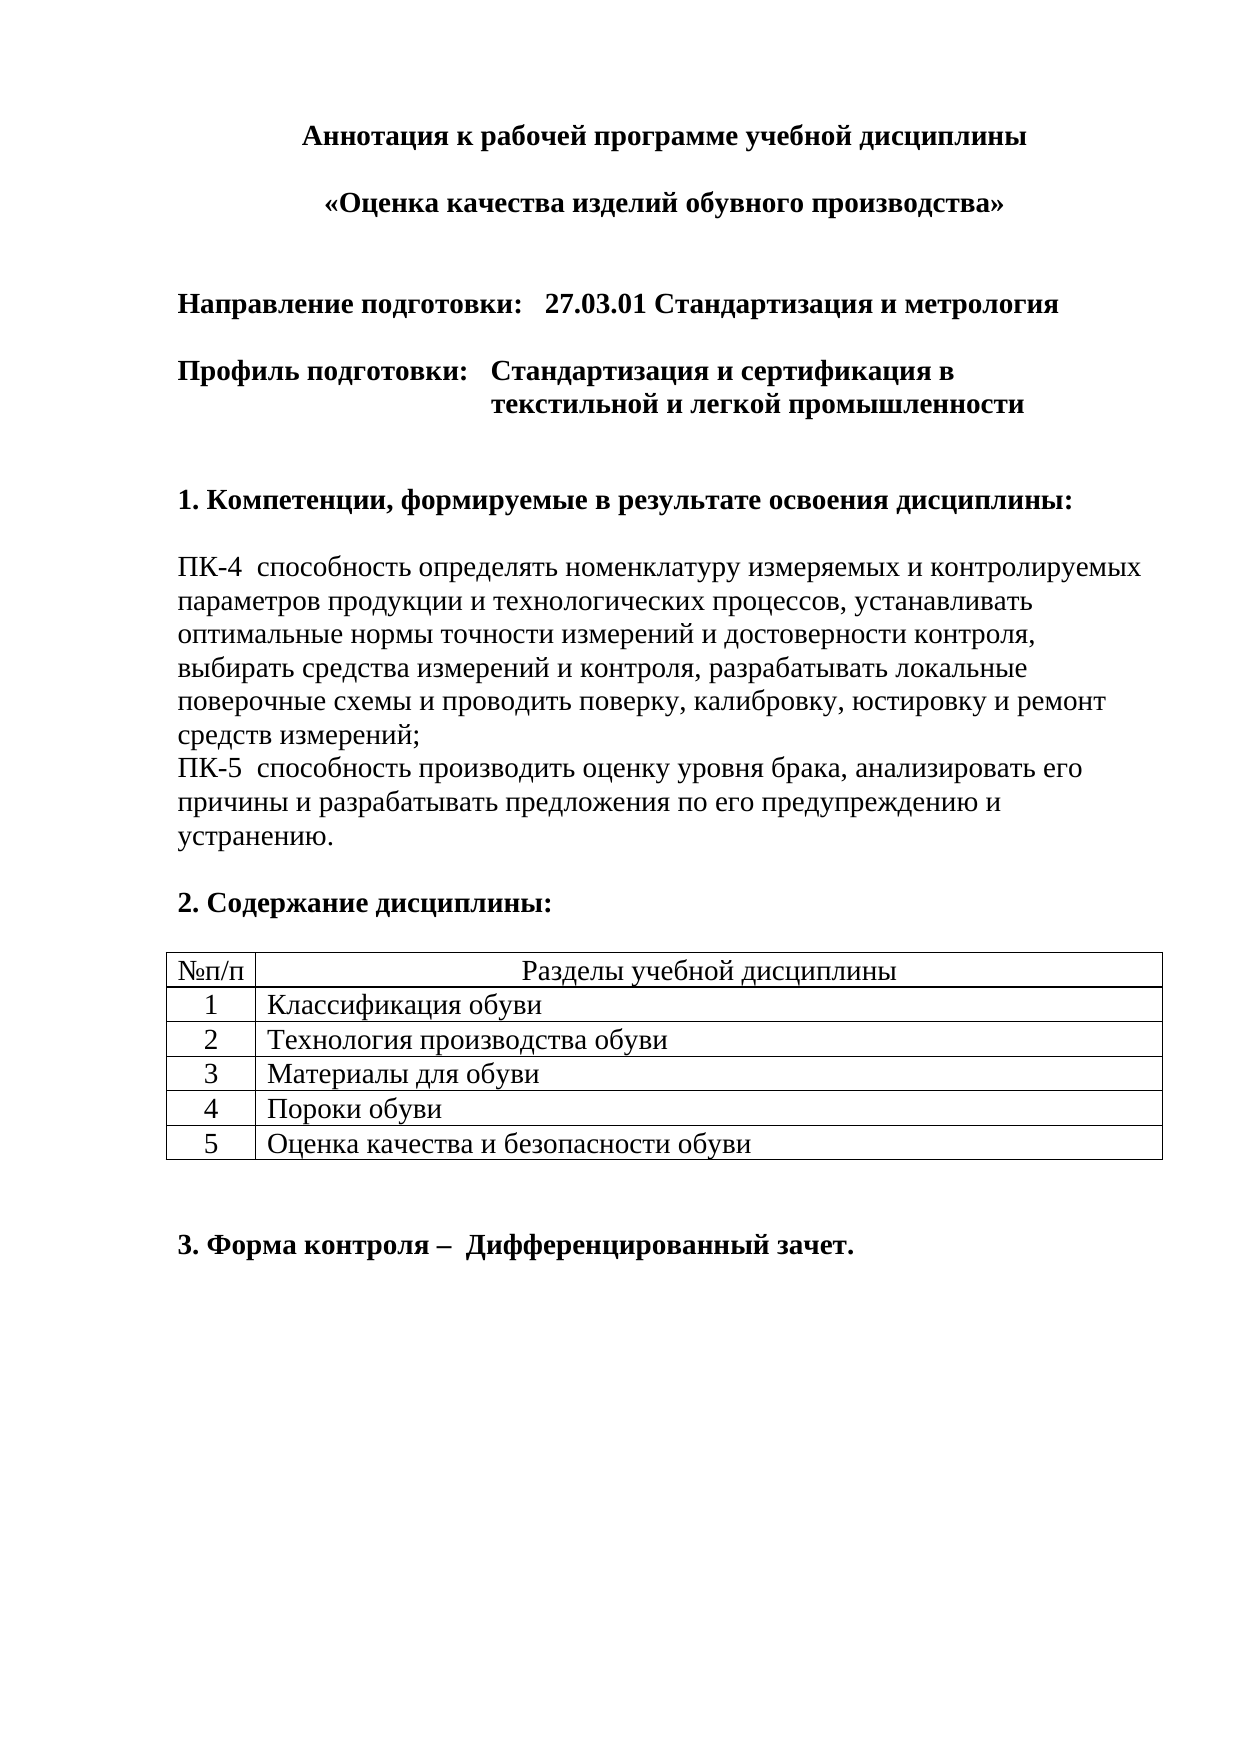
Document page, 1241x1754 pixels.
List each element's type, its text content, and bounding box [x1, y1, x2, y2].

text 2. Содержание дисциплины: [177, 885, 1152, 918]
table_header Разделы учебной дисциплины [256, 953, 1162, 986]
text Профиль подготовки: Стандартизация и сертификация в [177, 353, 1152, 386]
table_cell Пороки обуви [256, 1091, 1162, 1125]
text «Оценка качества изделий обувного производства» [177, 185, 1152, 219]
text 3. Форма контроля – Дифференцированный зачет. [177, 1227, 1152, 1261]
table_cell Технология производства обуви [256, 1022, 1162, 1056]
text Направление подготовки: 27.03.01 Стандартизация и метрология [177, 286, 1152, 319]
text ПК-5 способность производить оценку уровня брака, анализировать его причины и разрабатывать предложения по его предупреждению и устранению. [177, 751, 1152, 851]
text текстильной и легкой промышленности [177, 386, 1152, 420]
table_cell 1 [167, 988, 255, 1021]
text Аннотация к рабочей программе учебной дисциплины [177, 118, 1152, 152]
text 1. Компетенции, формируемые в результате освоения дисциплины: [177, 482, 1152, 516]
table_cell 4 [167, 1091, 255, 1125]
table_header №п/п [167, 953, 255, 986]
text ПК-4 способность определять номенклатуру измеряемых и контролируемых параметров продукции и технологических процессов, устанавливать оптимальные нормы точности измерений и достоверности контроля, выбирать средства измерений и контроля, разрабатывать локальные поверочные схемы и проводить поверку, калибровку, юстировку и ремонт средств измерений; [177, 549, 1152, 751]
table_cell 3 [167, 1057, 255, 1090]
table_cell 2 [167, 1022, 255, 1056]
table_cell Оценка качества и безопасности обуви [256, 1126, 1162, 1159]
table_cell Классификация обуви [256, 988, 1162, 1021]
table_cell 5 [167, 1126, 255, 1159]
table_cell Материалы для обуви [256, 1057, 1162, 1090]
